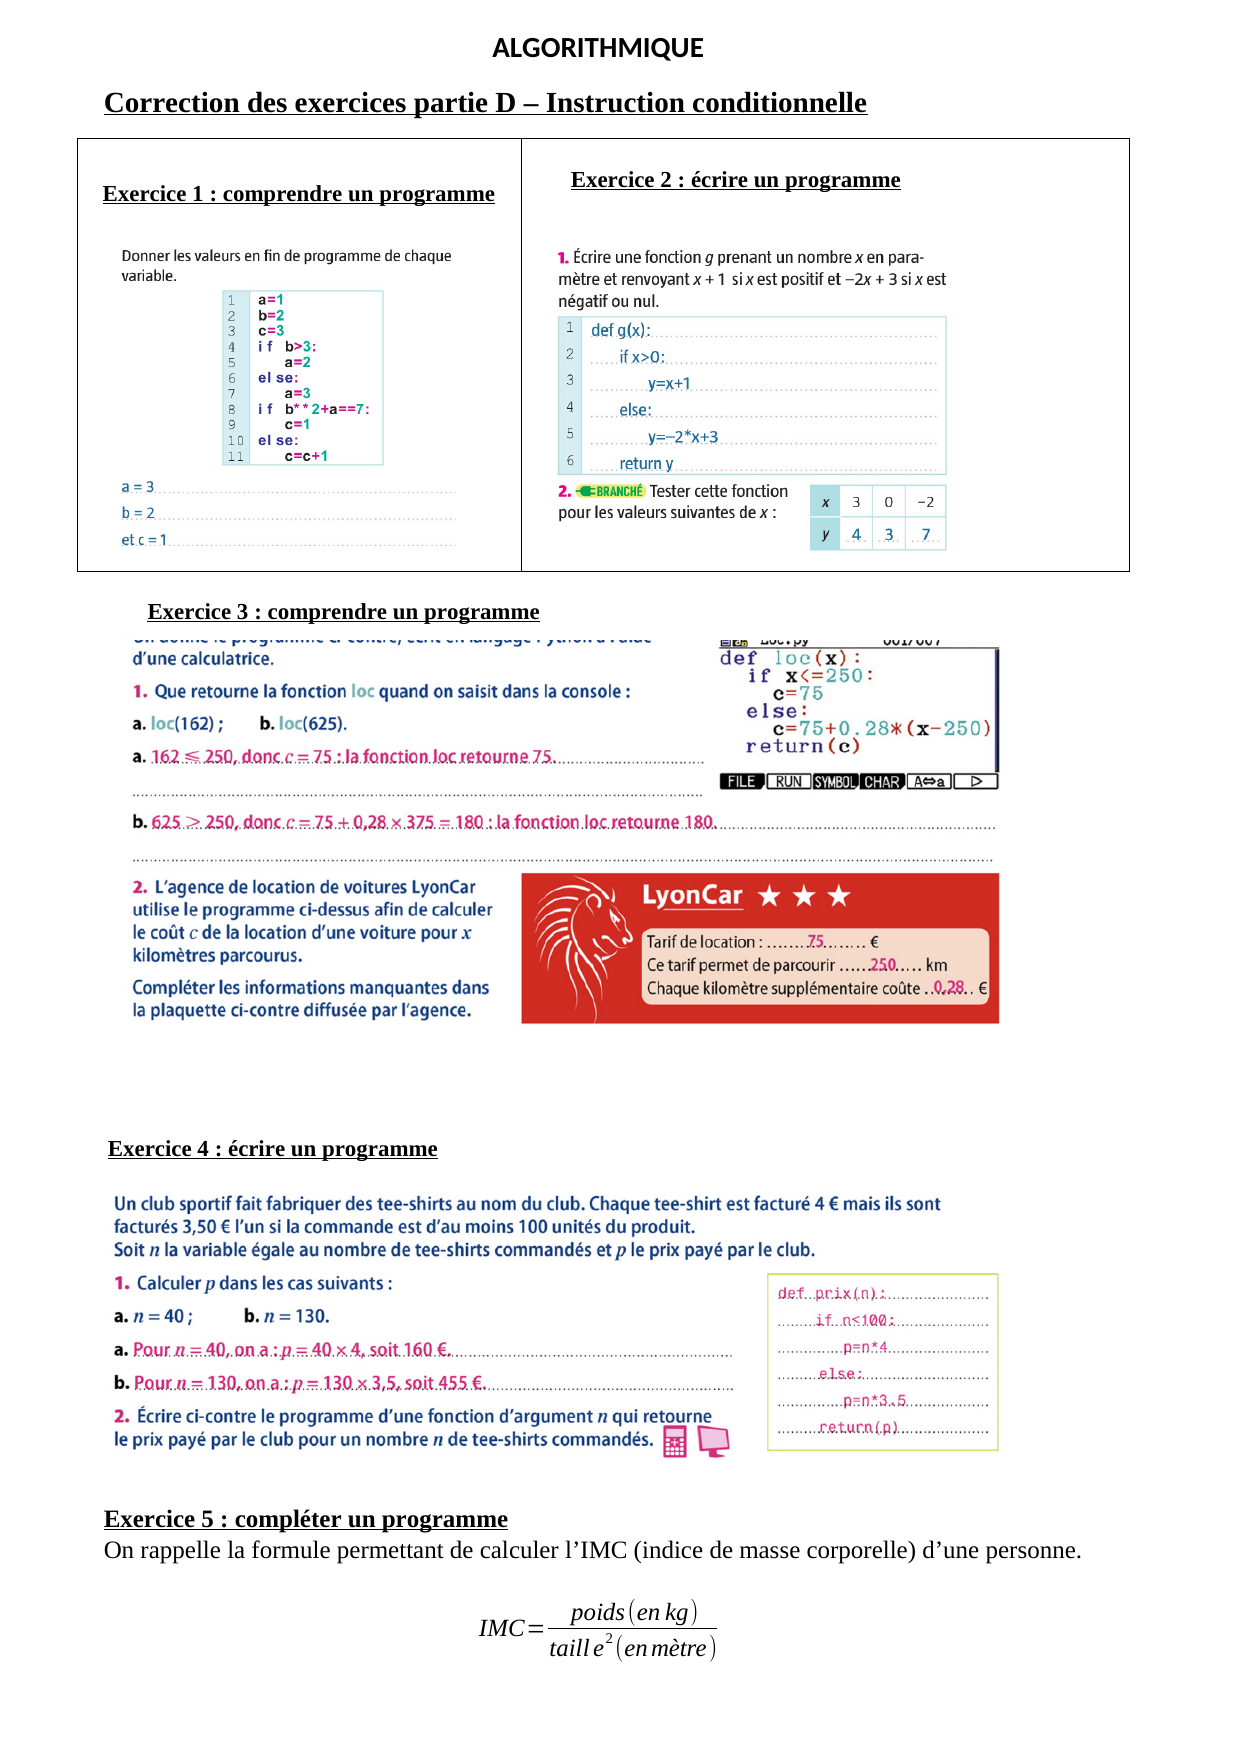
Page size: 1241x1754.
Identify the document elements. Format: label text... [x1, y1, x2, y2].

picture [110, 244, 456, 552]
picture [103, 625, 1046, 1044]
text On rappelle la formule permettant de calculer l’IMC (indice de masse corporelle) d’une personne. [103, 1535, 1093, 1564]
text Exercice 5 : compléter un programme [103, 1504, 1093, 1533]
text ALGORITHMIQUE [103, 29, 1093, 65]
picture [555, 244, 957, 553]
table_header [522, 139, 1129, 571]
text Correction des exercices partie D – Instruction conditionnelle [103, 85, 1093, 118]
picture [103, 1182, 1010, 1471]
table_header [78, 139, 521, 571]
